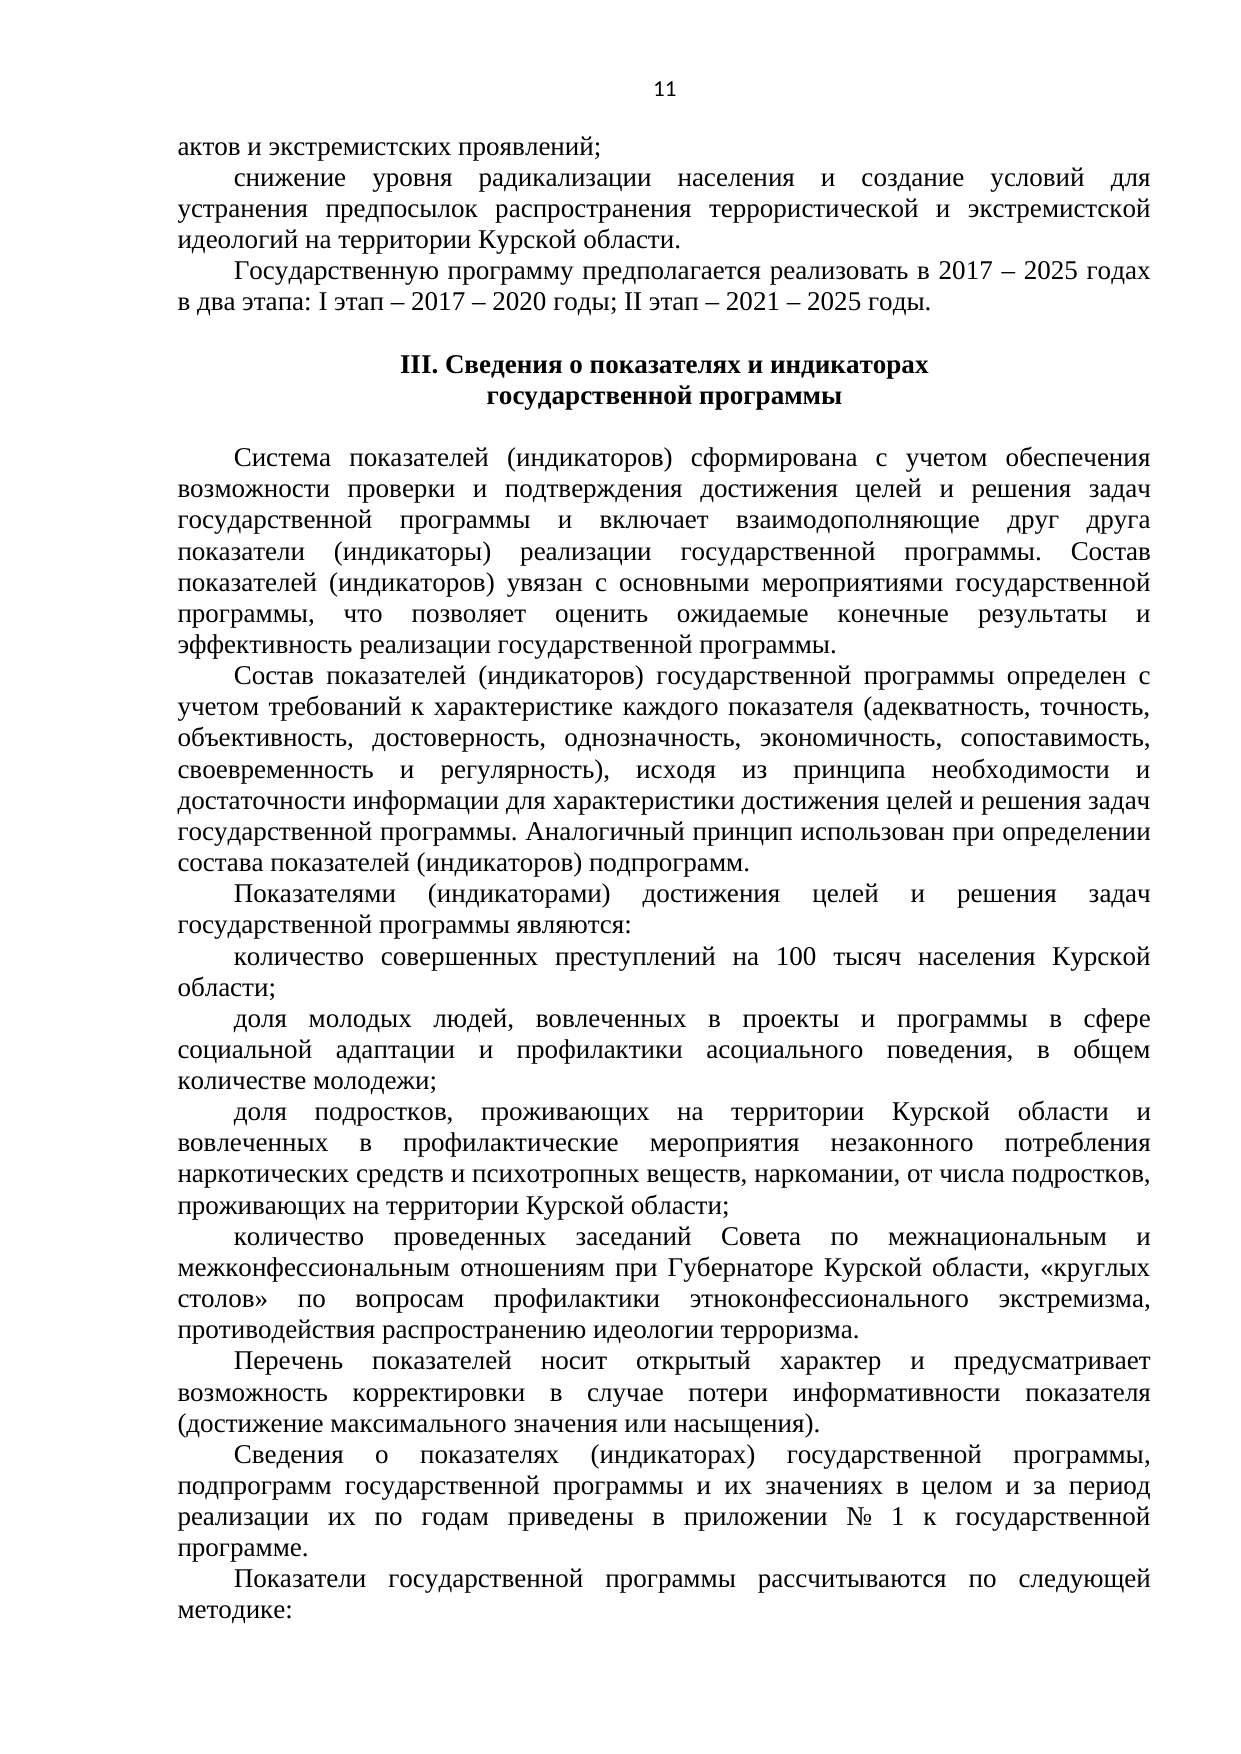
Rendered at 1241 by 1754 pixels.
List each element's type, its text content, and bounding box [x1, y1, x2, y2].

text Перечень показателей носит открытый характер и предусматривает возможность корректировки в случае потери информативности показателя (достижение максимального значения или насыщения). [177, 1344, 1152, 1438]
text количество совершенных преступлений на 100 тысяч населения Курской области; [177, 939, 1152, 1002]
text доля молодых людей, вовлеченных в проекты и программы в сфере социальной адаптации и профилактики асоциального поведения, в общем количестве молодежи; [177, 1002, 1152, 1095]
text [177, 130, 1152, 161]
title государственной программы [177, 379, 1152, 410]
text Система показателей (индикаторов) сформирована с учетом обеспечения возможности проверки и подтверждения достижения целей и решения задач государственной программы и включает взаимодополняющие друг друга показатели (индикаторы) реализации государственной программы. Состав показателей (индикаторов) увязан с основными мероприятиями государственной программы, что позволяет оценить ожидаемые конечные результаты и эффективность реализации государственной программы. [177, 441, 1152, 659]
title III. Сведения о показателях и индикаторах [177, 348, 1152, 379]
text Сведения о показателях (индикаторах) государственной программы, подпрограмм государственной программы и их значениях в целом и за период реализации их по годам приведены в приложении № 1 к государственной программе. [177, 1438, 1152, 1562]
text Состав показателей (индикаторов) государственной программы определен с учетом требований к характеристике каждого показателя (адекватность, точность, объективность, достоверность, однозначность, экономичность, сопоставимость, своевременность и регулярность), исходя из принципа необходимости и достаточности информации для характеристики достижения целей и решения задач государственной программы. Аналогичный принцип использован при определении состава показателей (индикаторов) подпрограмм. [177, 659, 1152, 877]
text снижение уровня радикализации населения и создание условий для устранения предпосылок распространения террористической и экстремистской идеологий на территории Курской области. [177, 161, 1152, 254]
text количество проведенных заседаний Совета по межнациональным и межконфессиональным отношениям при Губернаторе Курской области, «круглых столов» по вопросам профилактики этноконфессионального экстремизма, противодействия распространению идеологии терроризма. [177, 1220, 1152, 1344]
text Государственную программу предполагается реализовать в 2017 – 2025 годах в два этапа: I этап – 2017 – 2020 годы; II этап – 2021 – 2025 годы. [177, 254, 1152, 317]
text Показателями (индикаторами) достижения целей и решения задач государственной программы являются: [177, 877, 1152, 939]
text Показатели государственной программы рассчитываются по следующей методике: [177, 1562, 1152, 1625]
text доля подростков, проживающих на территории Курской области и вовлеченных в профилактические мероприятия незаконного потребления наркотических средств и психотропных веществ, наркомании, от числа подростков, проживающих на территории Курской области; [177, 1095, 1152, 1220]
